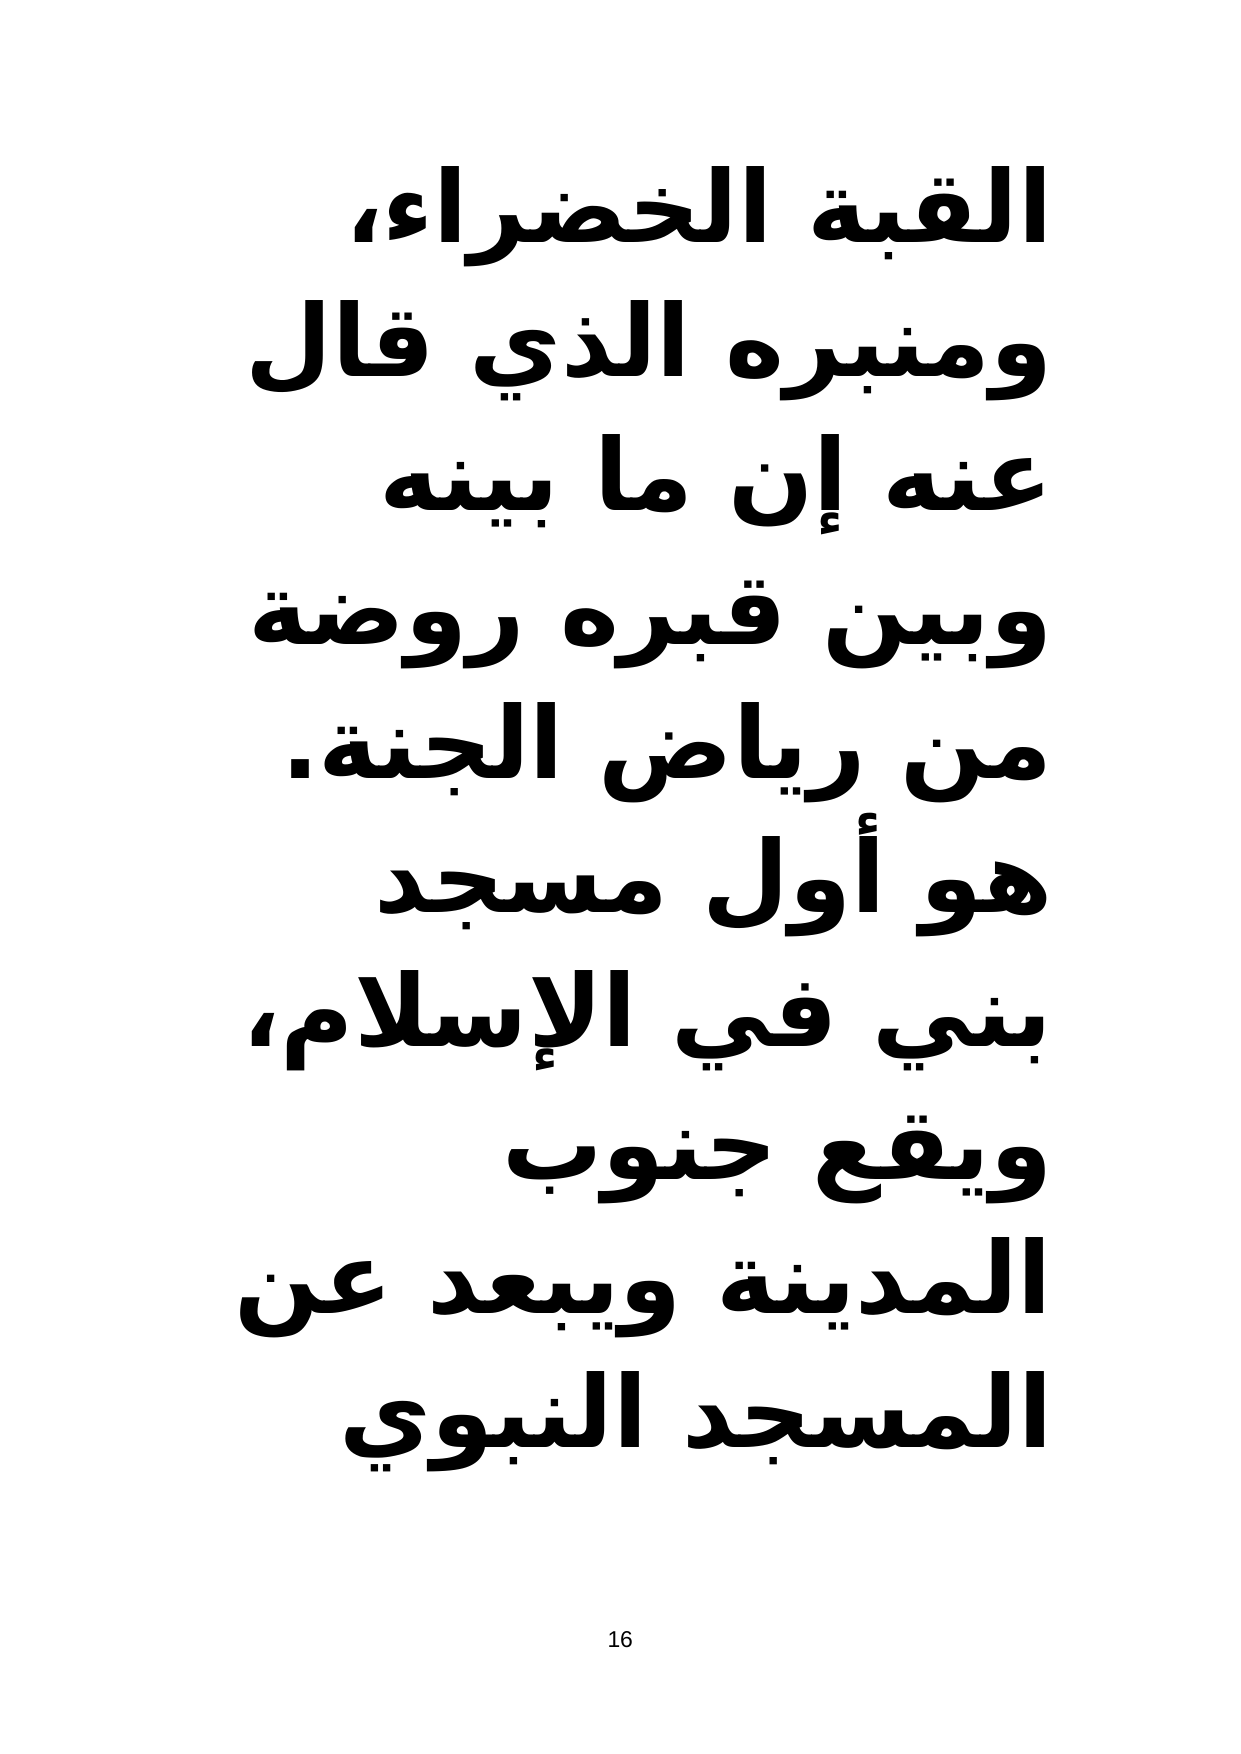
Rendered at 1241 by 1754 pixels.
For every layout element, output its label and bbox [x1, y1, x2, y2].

text [187, 150, 1053, 1471]
